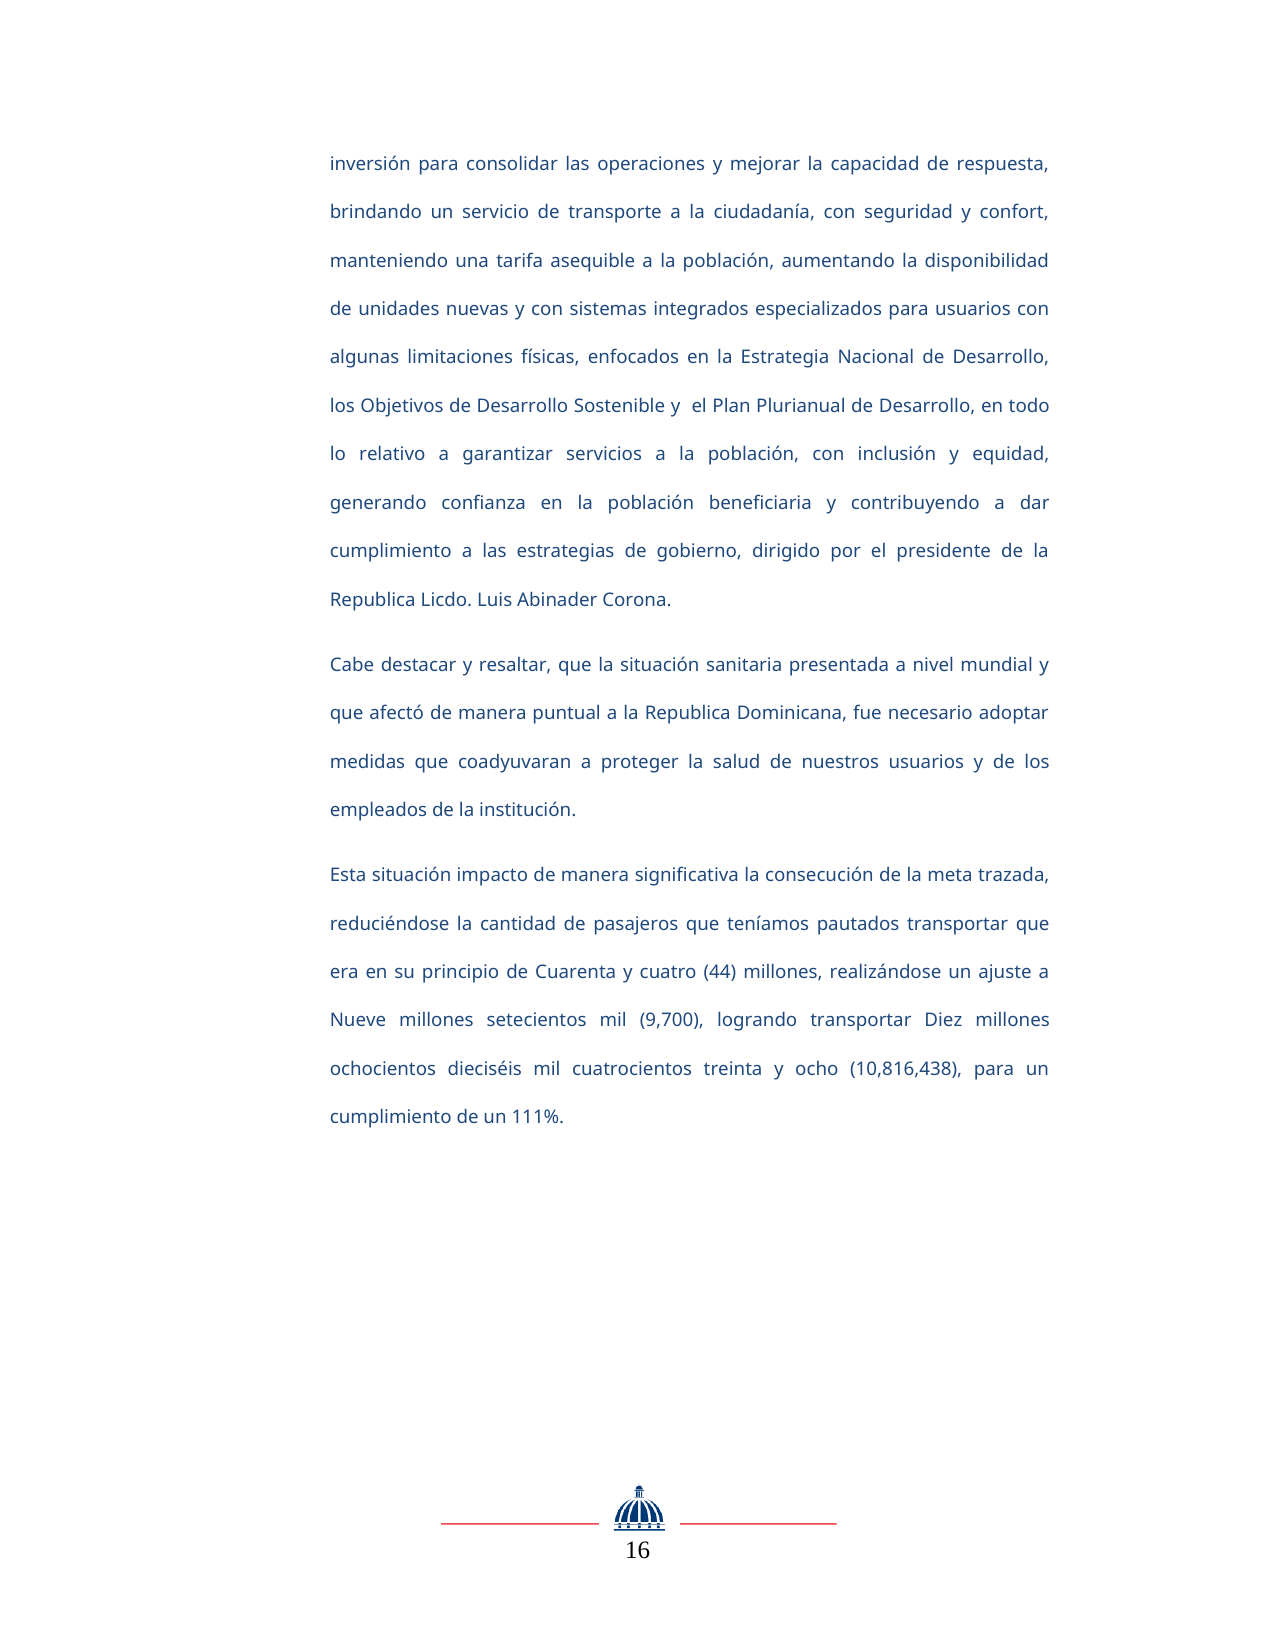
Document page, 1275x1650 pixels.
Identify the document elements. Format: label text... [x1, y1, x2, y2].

picture [440, 1482, 837, 1531]
text Esta situación impacto de manera significativa la consecución de la meta trazada, reduciéndose la cantidad de pasajeros que teníamos pautados transportar que era en su principio de Cuarenta y cuatro (44) millones, realizándose un ajuste a Nueve millones setecientos mil (9,700), logrando transportar Diez millones ochocientos dieciséis mil cuatrocientos treinta y ocho (10,816,438), para un cumplimiento de un 111%. [329, 861, 1050, 1129]
text Cabe destacar y resaltar, que la situación sanitaria presentada a nivel mundial y que afectó de manera puntual a la Republica Dominicana, fue necesario adoptar medidas que coadyuvaran a proteger la salud de nuestros usuarios y de los empleados de la institución. [329, 651, 1050, 822]
